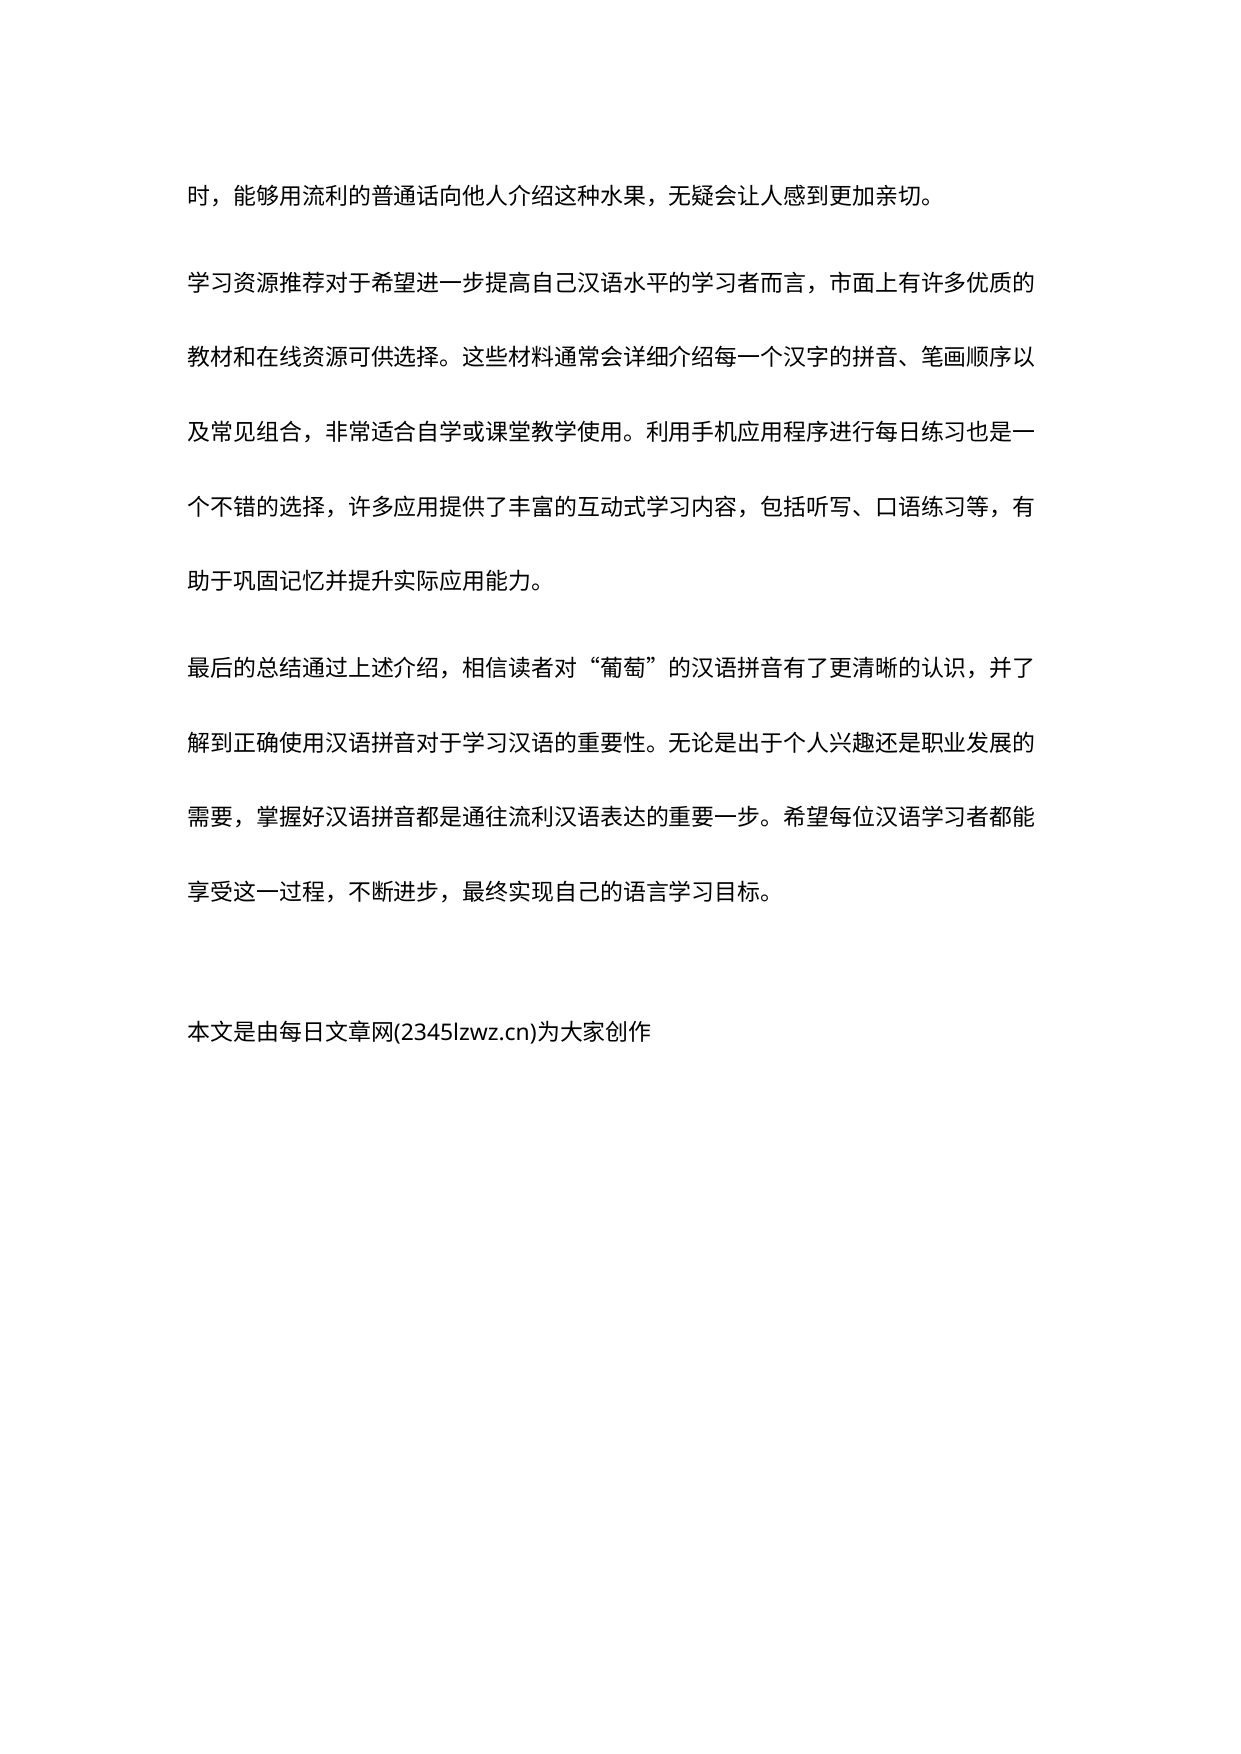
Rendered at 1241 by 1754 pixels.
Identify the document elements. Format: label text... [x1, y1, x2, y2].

text 本文是由每日文章网(2345lzwz.cn)为大家创作 [187, 998, 1053, 1063]
text 最后的总结通过上述介绍，相信读者对“葡萄”的汉语拼音有了更清晰的认识，并了解到正确使用汉语拼音对于学习汉语的重要性。无论是出于个人兴趣还是职业发展的需要，掌握好汉语拼音都是通往流利汉语表达的重要一步。希望每位汉语学习者都能享受这一过程，不断进步，最终实现自己的语言学习目标。 [187, 634, 1053, 923]
text 学习资源推荐对于希望进一步提高自己汉语水平的学习者而言，市面上有许多优质的教材和在线资源可供选择。这些材料通常会详细介绍每一个汉字的拼音、笔画顺序以及常见组合，非常适合自学或课堂教学使用。利用手机应用程序进行每日练习也是一个不错的选择，许多应用提供了丰富的互动式学习内容，包括听写、口语练习等，有助于巩固记忆并提升实际应用能力。 [187, 248, 1053, 612]
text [187, 162, 1053, 227]
